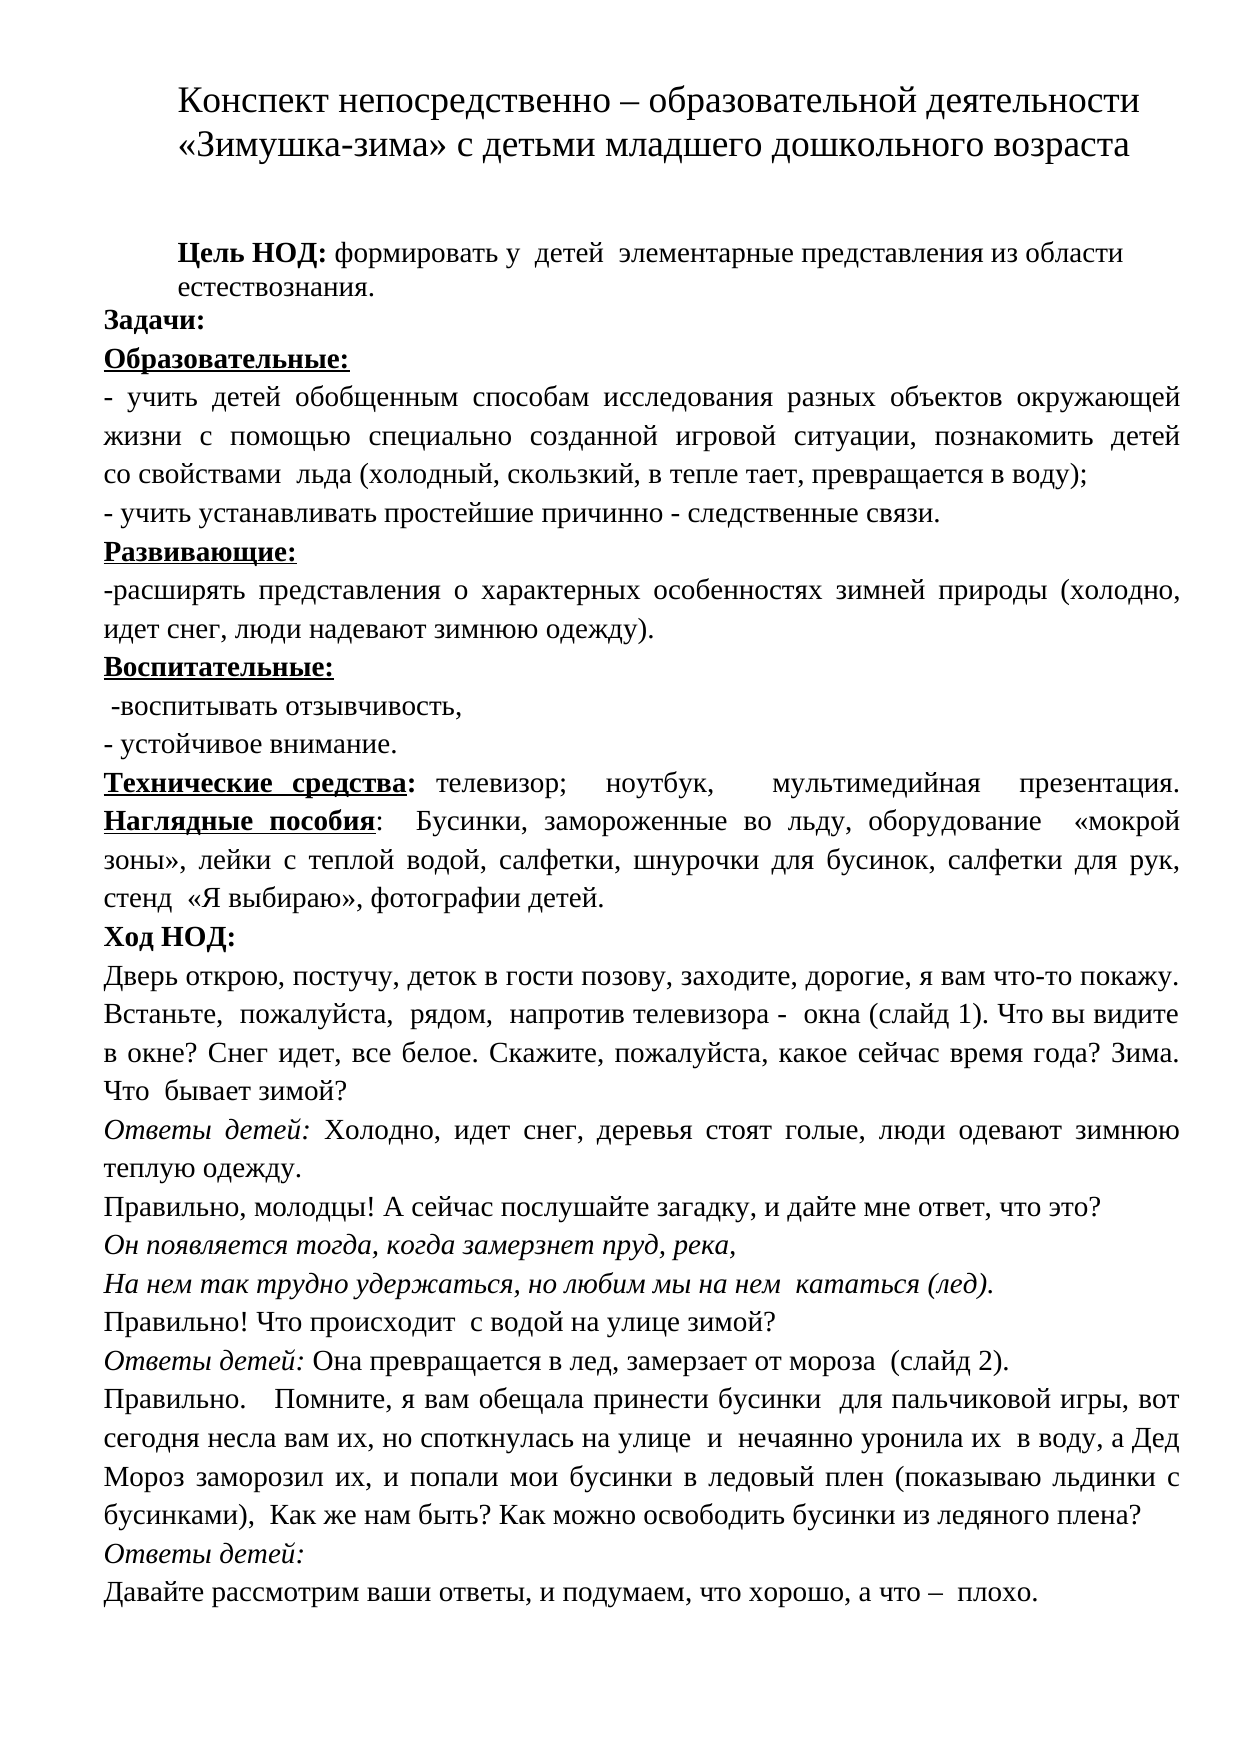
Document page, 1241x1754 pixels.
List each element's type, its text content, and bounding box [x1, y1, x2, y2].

text Правильно! Что происходит с водой на улице зимой? [103, 1304, 1181, 1338]
text Правильно. Помните, я вам обещала принести бусинки для пальчиковой игры, вот сегодня несла вам их, но споткнулась на улице и нечаянно уронила их в воду, а Дед Мороз заморозил их, и попали мои бусинки в ледовый плен (показываю льдинки с бусинками), Как же нам быть? Как можно освободить бусинки из ледяного плена? [103, 1382, 1181, 1531]
text - устойчивое внимание. [103, 726, 1181, 760]
text -воспитывать отзывчивость, [103, 688, 1181, 721]
text - учить детей обобщенным способам исследования разных объектов окружающей жизни с помощью специально созданной игровой ситуации, познакомить детей со свойствами льда (холодный, скользкий, в тепле тает, превращается в воду); [103, 379, 1181, 490]
text Правильно, молодцы! А сейчас послушайте загадку, и дайте мне ответ, что это? [103, 1189, 1181, 1222]
text Дверь открою, постучу, деток в гости позову, заходите, дорогие, я вам что-то покажу. Встаньте, пожалуйста, рядом, напротив телевизора - окна (слайд 1). Что вы видите в окне? Снег идет, все белое. Скажите, пожалуйста, какое сейчас время года? Зима. Что бывает зимой? [103, 958, 1181, 1107]
text На нем так трудно удержаться, но любим мы на нем кататься (лед). [103, 1266, 1181, 1299]
text Воспитательные: [103, 649, 1181, 683]
text Он появляется тогда, когда замерзнет пруд, река, [103, 1227, 1181, 1261]
text Давайте рассмотрим ваши ответы, и подумаем, что хорошо, а что – плохо. [103, 1574, 1181, 1608]
text Образовательные: [103, 341, 1181, 374]
text -расширять представления о характерных особенностях зимней природы (холодно, идет снег, люди надевают зимнюю одежду). [103, 572, 1181, 644]
text Ход НОД: [103, 919, 1181, 953]
text Цель НОД: формировать у детей элементарные представления из области естествознания. [177, 235, 1181, 302]
text Технические средства: телевизор; ноутбук, мультимедийная презентация. Наглядные пособия: Бусинки, замороженные во льду, оборудование «мокрой зоны», лейки с теплой водой, салфетки, шнурочки для бусинок, салфетки для рук, стенд «Я выбираю», фотографии детей. [103, 765, 1181, 914]
text Развивающие: [103, 534, 1181, 567]
text Задачи: [103, 302, 1181, 336]
text - учить устанавливать простейшие причинно - следственные связи. [103, 495, 1181, 529]
text Ответы детей: [103, 1536, 1181, 1569]
text Ответы детей: Холодно, идет снег, деревья стоят голые, люди одевают зимнюю теплую одежду. [103, 1112, 1181, 1184]
text Ответы детей: Она превращается в лед, замерзает от мороза (слайд 2). [103, 1343, 1181, 1377]
